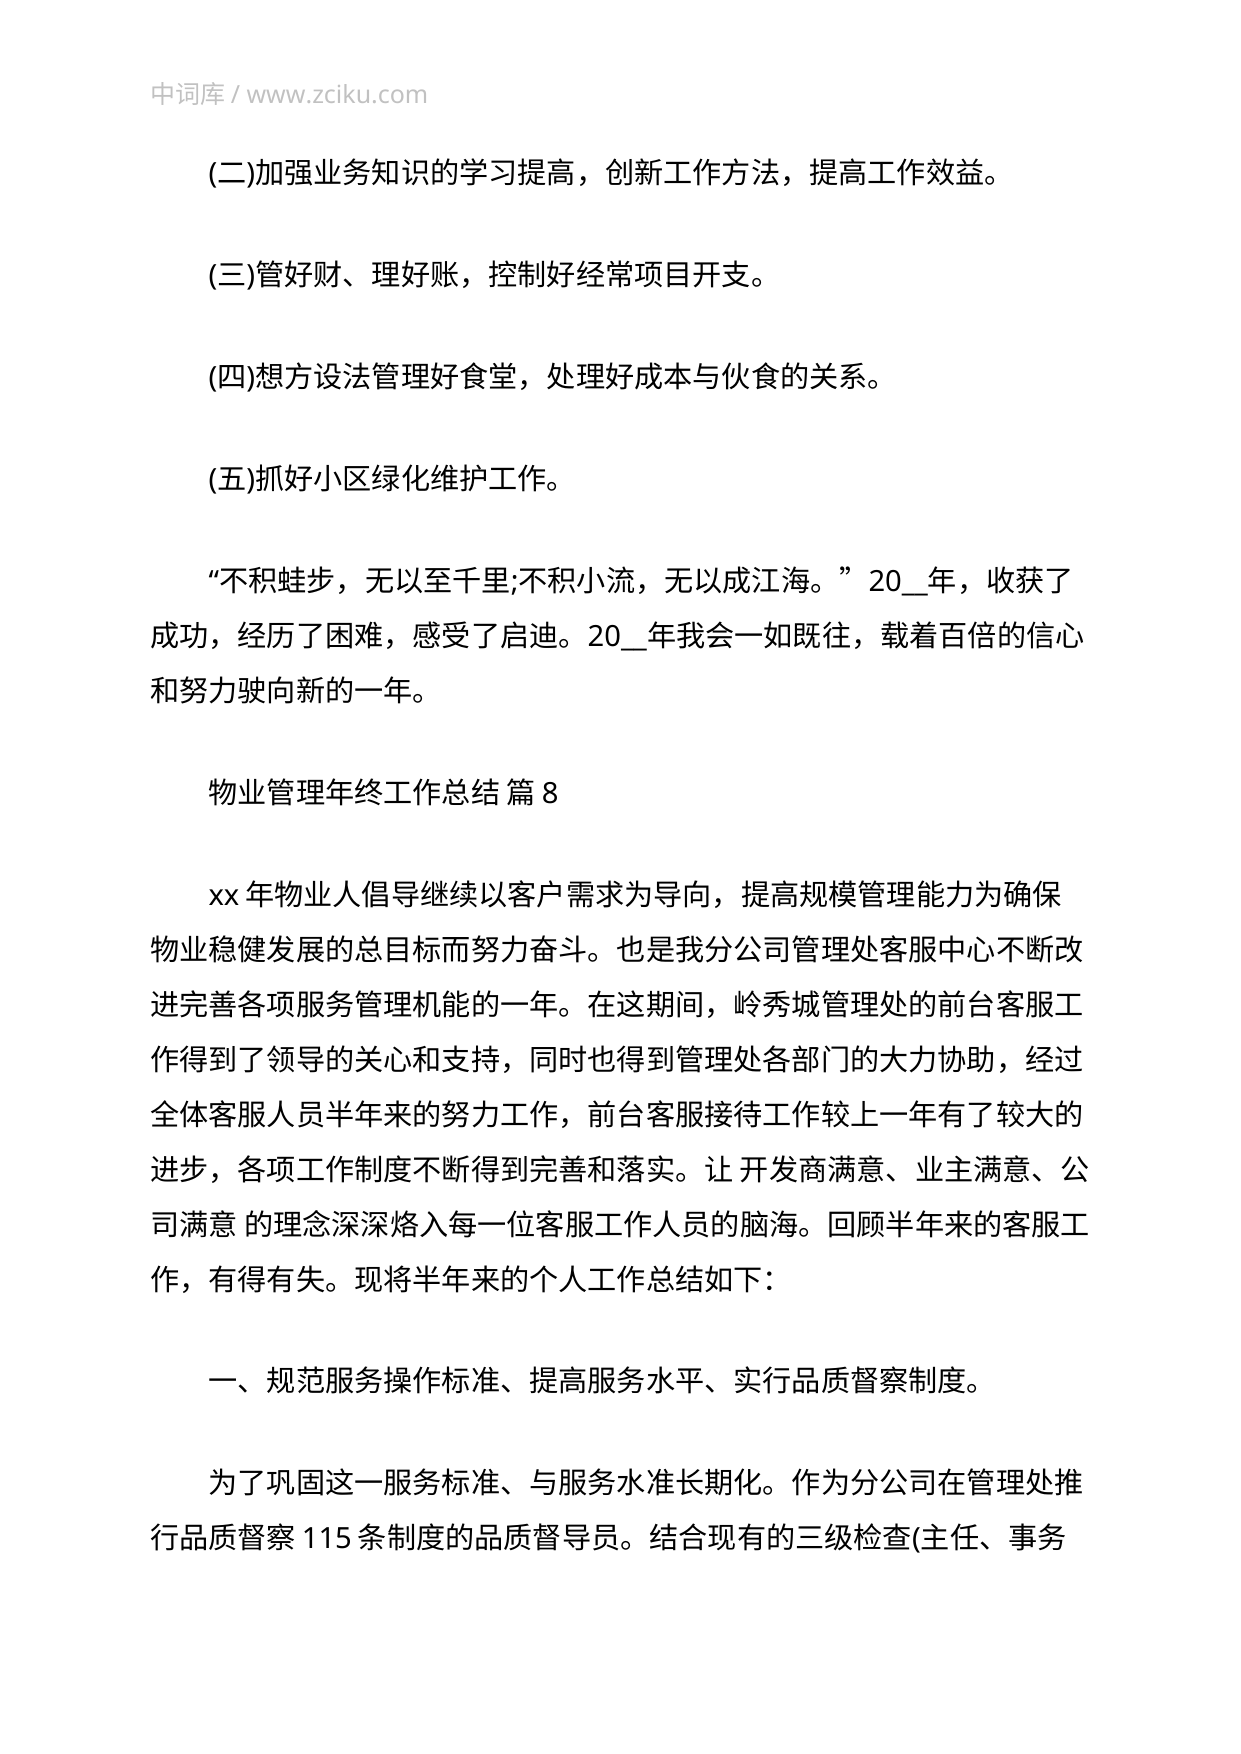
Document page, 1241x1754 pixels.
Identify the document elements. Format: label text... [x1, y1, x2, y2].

text 物业管理年终工作总结 篇8 [150, 770, 1090, 812]
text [150, 1459, 1090, 1557]
text (四)想方设法管理好食堂，处理好成本与伙食的关系。 [150, 354, 1090, 396]
text (三)管好财、理好账，控制好经常项目开支。 [150, 252, 1090, 294]
text 一、规范服务操作标准、提高服务水平、实行品质督察制度。 [150, 1358, 1090, 1400]
text “不积蛙步，无以至千里;不积小流，无以成江海。”20__年，收获了成功，经历了困难，感受了启迪。20__年我会一如既往，载着百倍的信心和努力驶向新的一年。 [150, 558, 1090, 710]
text (五)抓好小区绿化维护工作。 [150, 456, 1090, 498]
text (二)加强业务知识的学习提高，创新工作方法，提高工作效益。 [150, 150, 1090, 192]
text xx年物业人倡导继续以客户需求为导向，提高规模管理能力为确保物业稳健发展的总目标而努力奋斗。也是我分公司管理处客服中心不断改进完善各项服务管理机能的一年。在这期间，岭秀城管理处的前台客服工作得到了领导的关心和支持，同时也得到管理处各部门的大力协助，经过全体客服人员半年来的努力工作，前台客服接待工作较上一年有了较大的进步，各项工作制度不断得到完善和落实。让 开发商满意、业主满意、公司满意 的理念深深烙入每一位客服工作人员的脑海。回顾半年来的客服工作，有得有失。现将半年来的个人工作总结如下： [150, 872, 1090, 1298]
